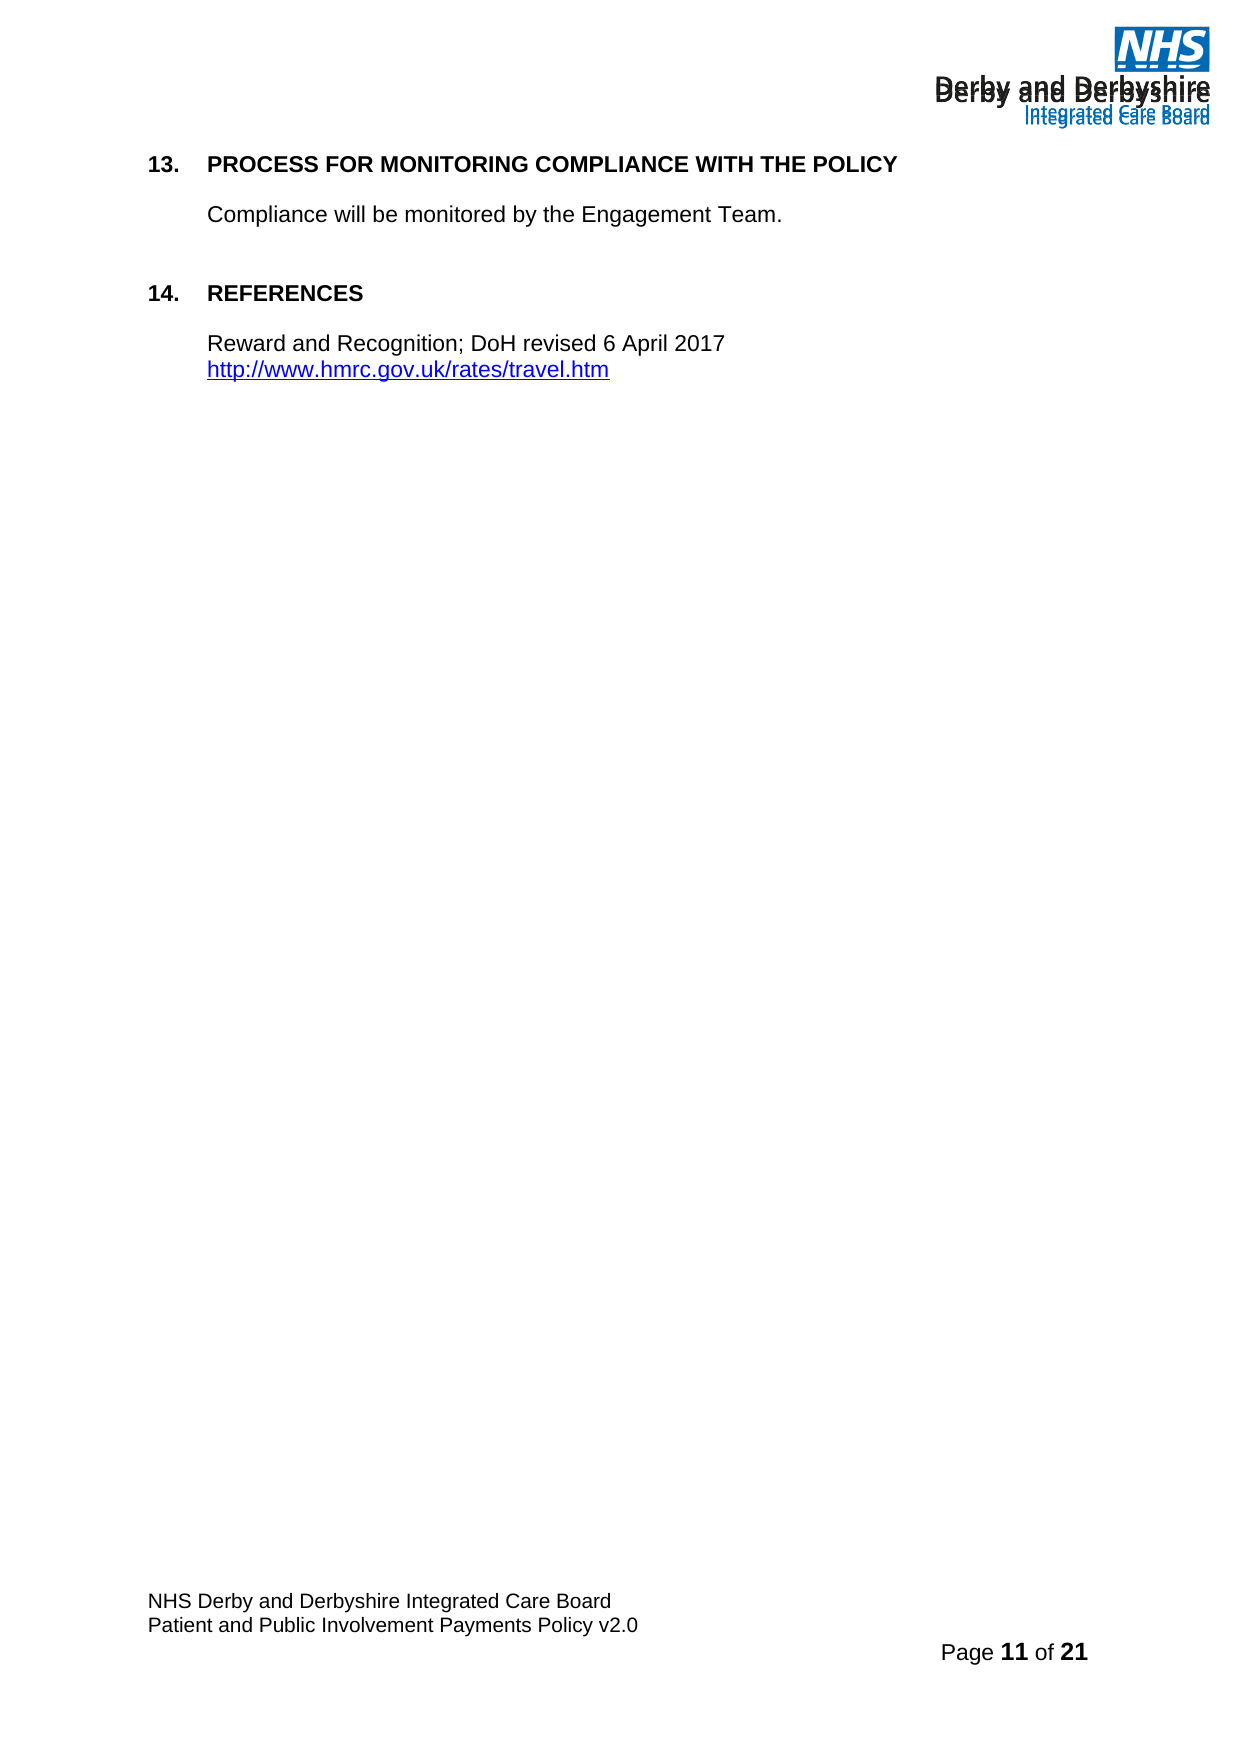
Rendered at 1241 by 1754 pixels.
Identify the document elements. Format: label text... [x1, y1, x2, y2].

subtitle References [148, 277, 1092, 306]
text Compliance will be monitored by the Engagement Team. [207, 198, 1092, 227]
text Reward and Recognition; DoH revised 6 April 2017 [207, 327, 1092, 356]
subtitle Process for Monitoring Compliance with the Policy [148, 148, 1092, 177]
picture [927, 18, 1219, 133]
text http://www.hmrc.gov.uk/rates/travel.htm [207, 356, 1092, 382]
